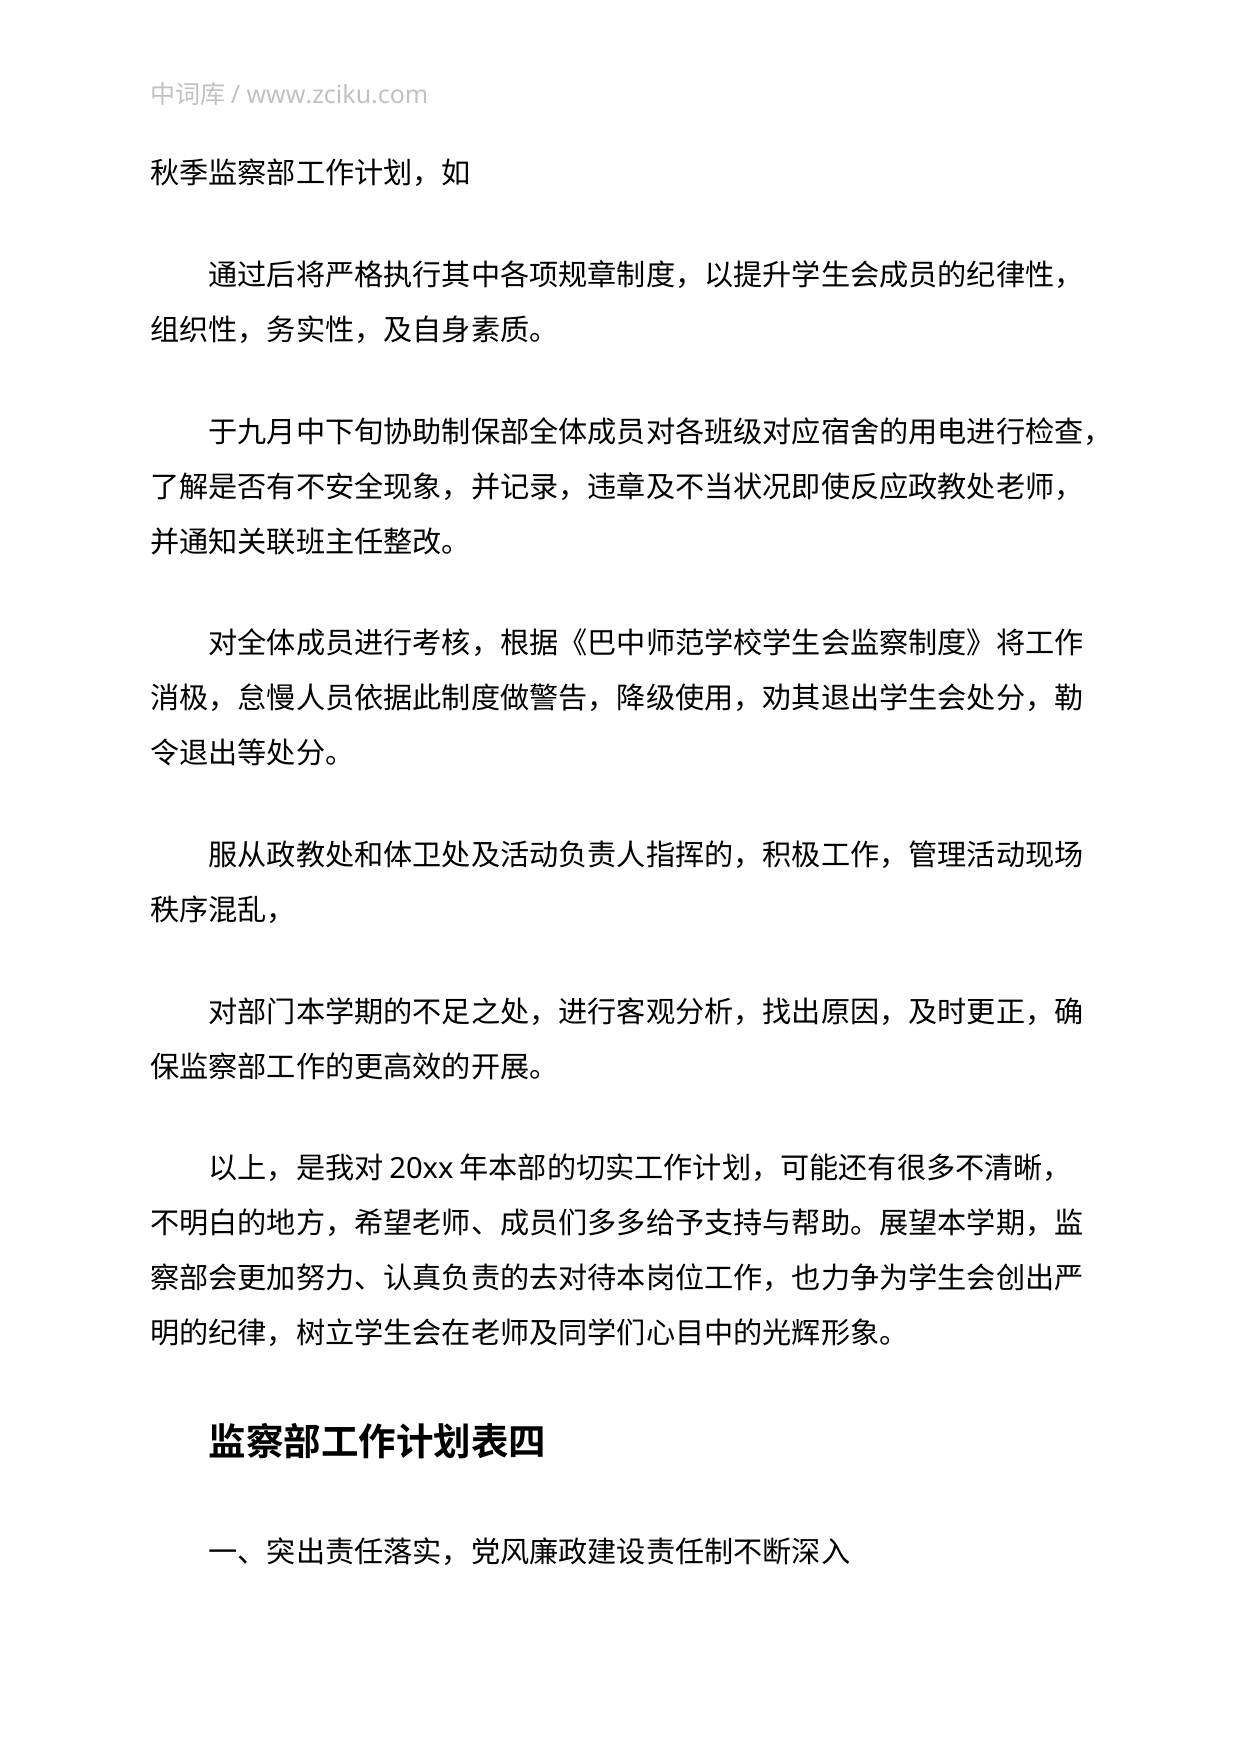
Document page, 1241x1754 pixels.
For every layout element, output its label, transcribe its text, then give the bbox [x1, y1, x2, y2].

text 一、突出责任落实，党风廉政建设责任制不断深入 [150, 1529, 1090, 1571]
text 监察部工作计划表四 [150, 1411, 1090, 1466]
text 对部门本学期的不足之处，进行客观分析，找出原因，及时更正，确保监察部工作的更高效的开展。 [150, 988, 1090, 1085]
text 以上，是我对20xx年本部的切实工作计划，可能还有很多不清晰，不明白的地方，希望老师、成员们多多给予支持与帮助。展望本学期，监察部会更加努力、认真负责的去对待本岗位工作，也力争为学生会创出严明的纪律，树立学生会在老师及同学们心目中的光辉形象。 [150, 1145, 1090, 1352]
text 于九月中下旬协助制保部全体成员对各班级对应宿舍的用电进行检查，了解是否有不安全现象，并记录，违章及不当状况即使反应政教处老师，并通知关联班主任整改。 [150, 408, 1090, 561]
text 服从政教处和体卫处及活动负责人指挥的，积极工作，管理活动现场秩序混乱， [150, 832, 1090, 929]
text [150, 150, 1090, 192]
text 对全体成员进行考核，根据《巴中师范学校学生会监察制度》将工作消极，怠慢人员依据此制度做警告，降级使用，劝其退出学生会处分，勒令退出等处分。 [150, 620, 1090, 772]
text 通过后将严格执行其中各项规章制度，以提升学生会成员的纪律性，组织性，务实性，及自身素质。 [150, 252, 1090, 349]
